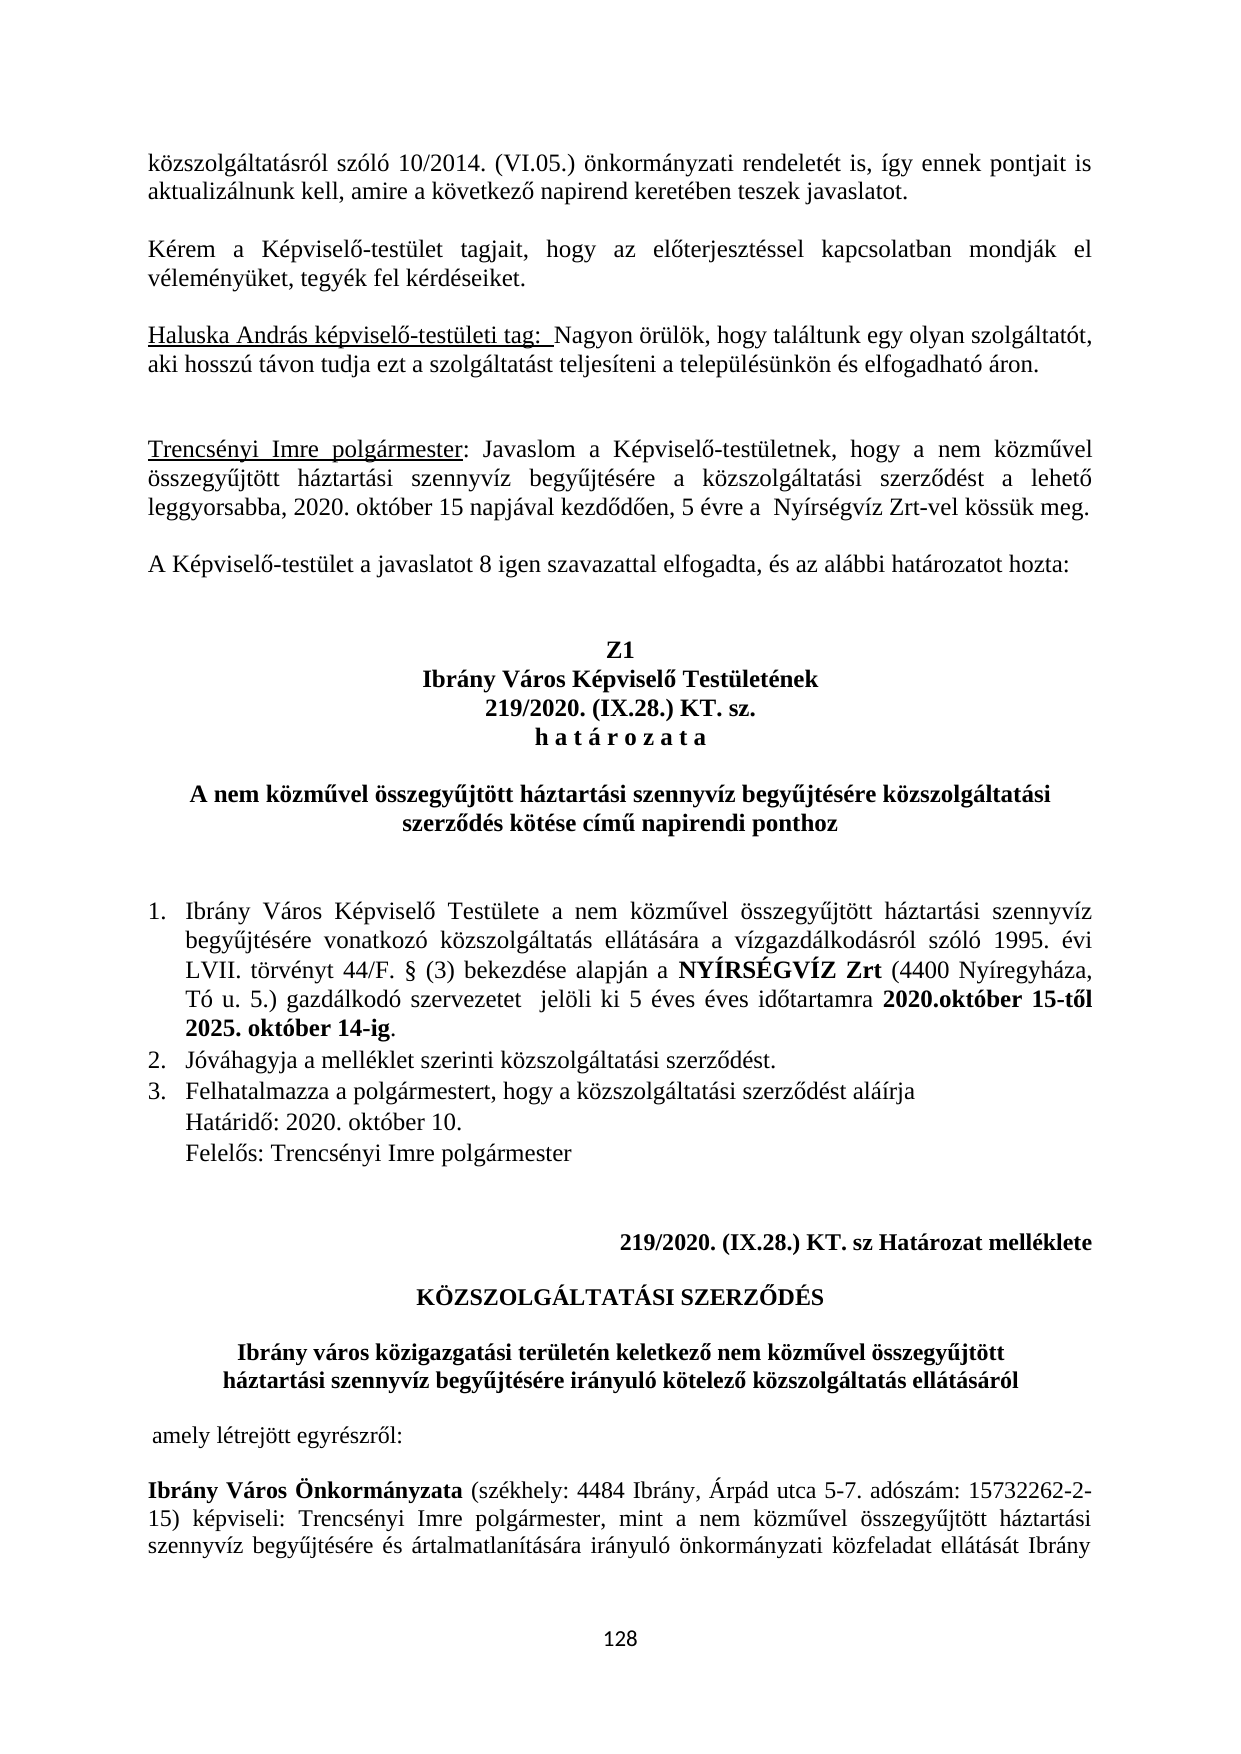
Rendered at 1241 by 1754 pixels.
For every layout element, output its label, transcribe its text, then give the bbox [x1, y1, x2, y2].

text Kérem a Képviselő-testület tagjait, hogy az előterjesztéssel kapcsolatban mondják el véleményüket, tegyék fel kérdéseiket. [148, 234, 1093, 291]
text Ibrány város közigazgatási területén keletkező nem közművel összegyűjtött háztartási szennyvíz begyűjtésére irányuló kötelező közszolgáltatás ellátásáról [204, 1338, 1038, 1393]
text Z1 [148, 636, 1093, 664]
text amely létrejött egyrészről: [152, 1421, 1090, 1448]
text Ibrány Város Képviselő Testületének [148, 664, 1093, 693]
list Jóváhagyja a melléklet szerinti közszolgáltatási szerződést. [148, 1045, 1093, 1074]
text Felelős: Trencsényi Imre polgármester [185, 1138, 1093, 1168]
text h a t á r o z a t a [148, 722, 1093, 751]
list Ibrány Város Képviselő Testülete a nem közművel összegyűjtött háztartási szennyvíz begyűjtésére vonatkozó közszolgáltatás ellátására a vízgazdálkodásról szóló 1995. évi LVII. törvényt 44/F. § (3) bekezdése alapján a NYÍRSÉGVÍZ Zrt (4400 Nyíregyháza, Tó u. 5.) gazdálkodó szervezetet jelöli ki 5 éves éves időtartamra 2020.október 15-től 2025. október 14-ig. [148, 896, 1093, 1043]
text Határidő: 2020. október 10. [185, 1107, 1093, 1136]
text 219/2020. (IX.28.) KT. sz Határozat melléklete [148, 1228, 1093, 1255]
text Trencsényi Imre polgármester: Javaslom a Képviselő-testületnek, hogy a nem közművel összegyűjtött háztartási szennyvíz begyűjtésére a közszolgáltatási szerződést a lehető leggyorsabba, 2020. október 15 napjával kezdődően, 5 évre a Nyírségvíz Zrt-vel kössük meg. [148, 434, 1093, 521]
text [148, 148, 1093, 205]
text 219/2020. (IX.28.) KT. sz. [148, 693, 1093, 722]
list Felhatalmazza a polgármestert, hogy a közszolgáltatási szerződést aláírja [148, 1076, 1093, 1105]
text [148, 1476, 1093, 1559]
text A nem közművel összegyűjtött háztartási szennyvíz begyűjtésére közszolgáltatási szerződés kötése című napirendi ponthoz [148, 779, 1093, 837]
text Haluska András képviselő-testületi tag: Nagyon örülök, hogy találtunk egy olyan szolgáltatót, aki hosszú távon tudja ezt a szolgáltatást teljesíteni a településünkön és elfogadható áron. [148, 320, 1093, 378]
text A Képviselő-testület a javaslatot 8 igen szavazattal elfogadta, és az alábbi határozatot hozta: [148, 549, 1093, 578]
text KÖZSZOLGÁLTATÁSI SZERZŐDÉS [148, 1283, 1093, 1311]
